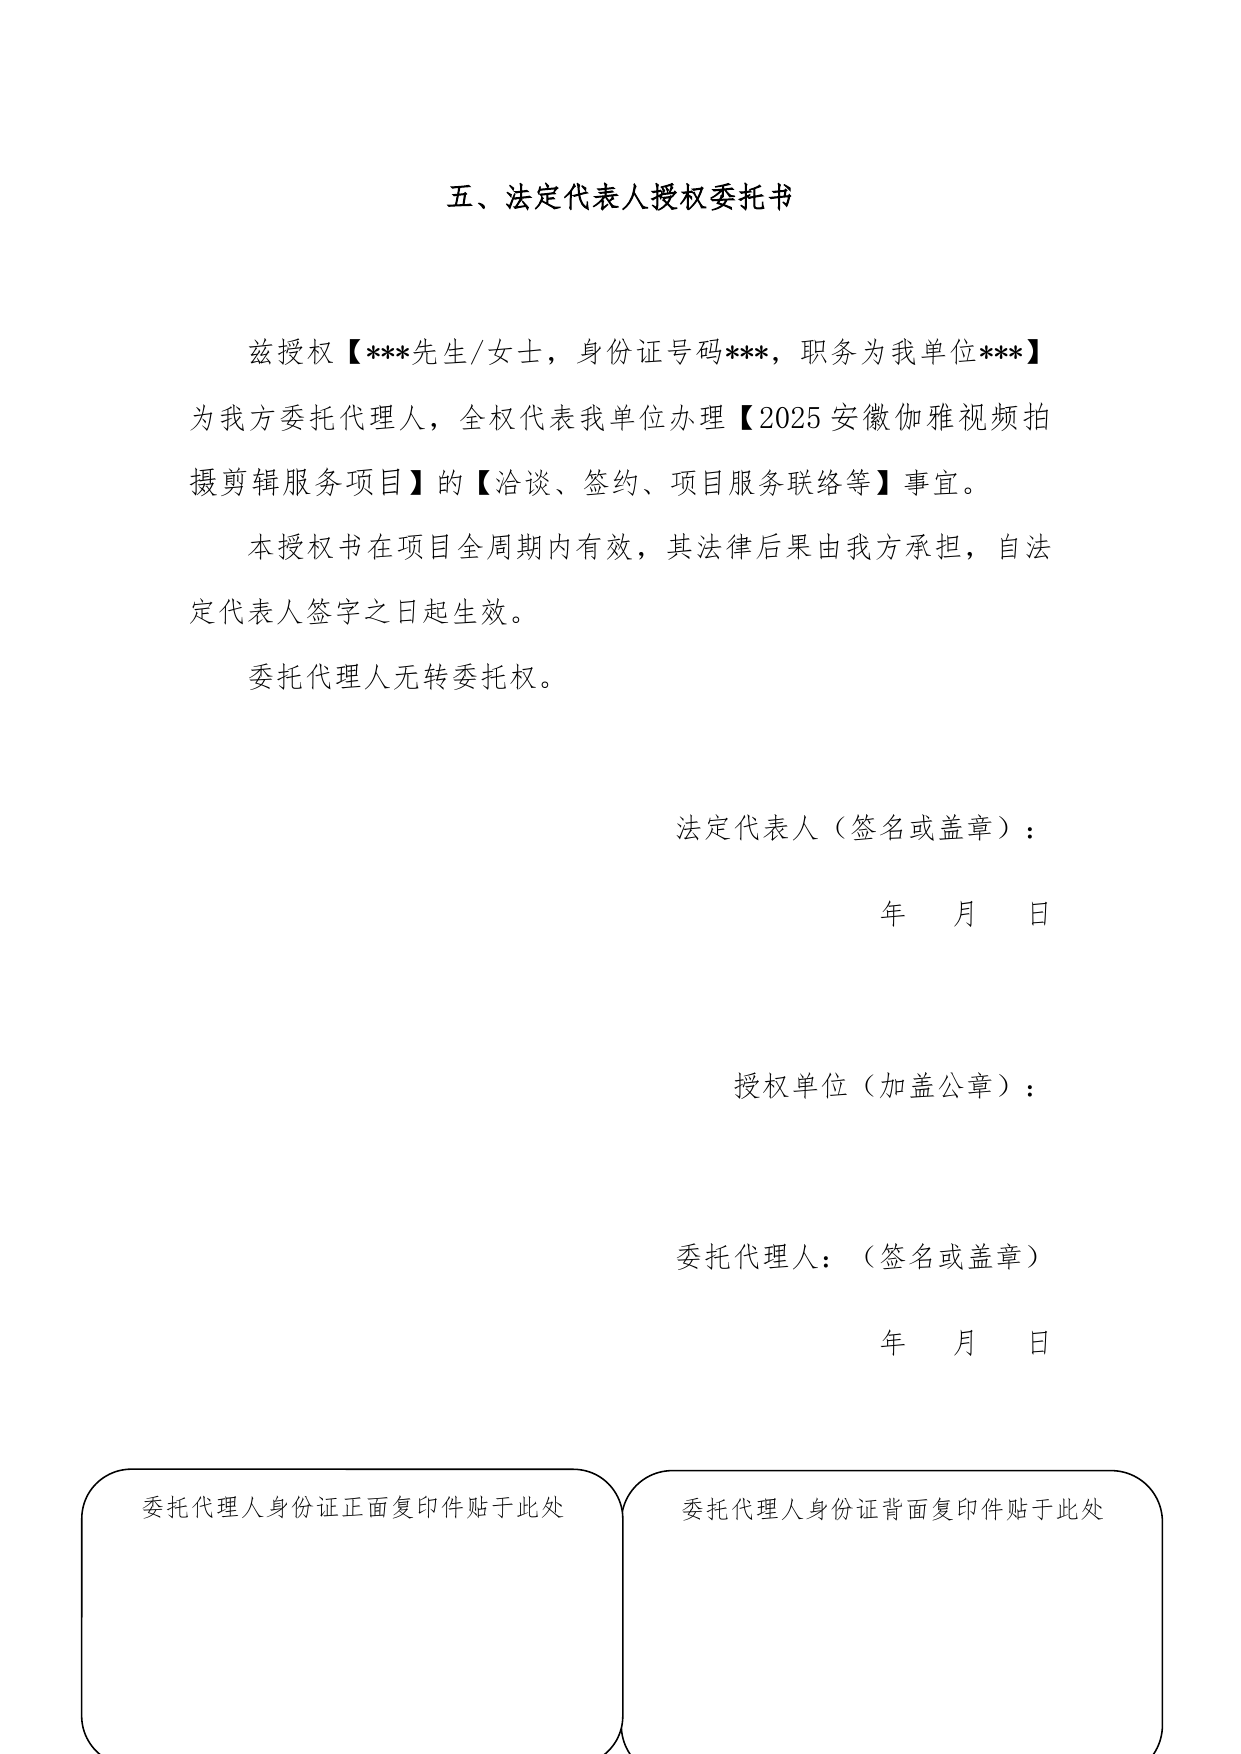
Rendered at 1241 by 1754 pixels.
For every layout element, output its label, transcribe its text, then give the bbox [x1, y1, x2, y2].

text 本授权书在项目全周期内有效，其法律后果由我方承担，自法定代表人签字之日起生效。 [187, 513, 1053, 643]
text 委托代理人无转委托权。 [187, 643, 1053, 708]
text 委托代理人：（签名或盖章） [187, 1223, 1053, 1288]
text 兹授权【***先生/女士，身份证号码***，职务为我单位***】为我方委托代理人，全权代表我单位办理【2025安徽伽雅视频拍摄剪辑服务项目】的【洽谈、签约、项目服务联络等】事宜。 [187, 318, 1053, 513]
text 法定代表人（签名或盖章）： [187, 793, 1053, 858]
text 授权单位（加盖公章）： [187, 1051, 1053, 1116]
text 年 月 日 [187, 1308, 1053, 1373]
text 年 月 日 [187, 879, 1053, 944]
text 五、法定代表人授权委托书 [187, 162, 1053, 227]
